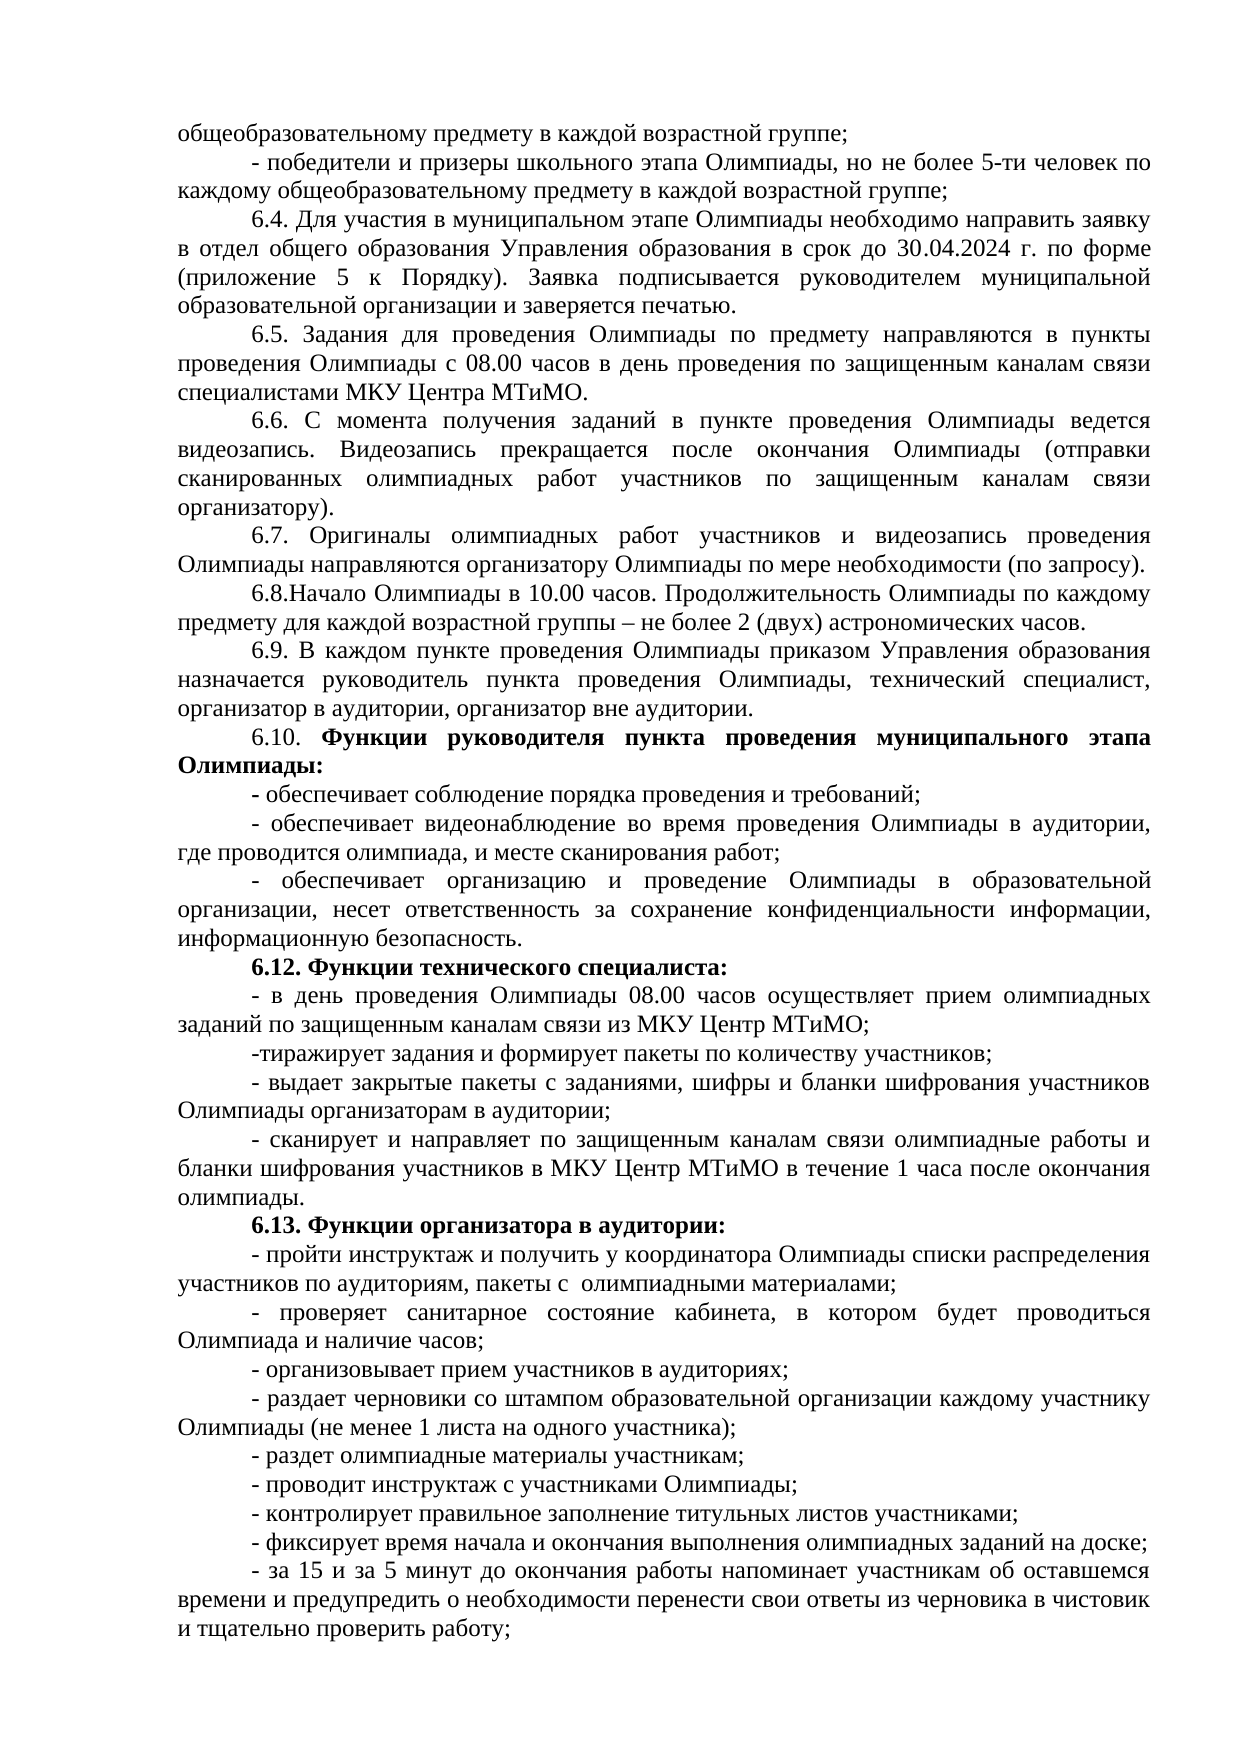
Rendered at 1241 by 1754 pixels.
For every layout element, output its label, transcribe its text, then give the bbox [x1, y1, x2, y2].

text 6.12. Функции технического специалиста: [177, 952, 1152, 981]
list - организовывает прием участников в аудиториях; [177, 1354, 1152, 1383]
list 6.13. Функции организатора в аудитории: [177, 1211, 1152, 1239]
list - раздает черновики со штампом образовательной организации каждому участнику Олимпиады (не менее 1 листа на одного участника); [177, 1383, 1152, 1441]
text 6.8.Начало Олимпиады в 10.00 часов. Продолжительность Олимпиады по каждому предмету для каждой возрастной группы – не более 2 (двух) астрономических часов. [177, 578, 1152, 636]
text - обеспечивает организацию и проведение Олимпиады в образовательной организации, несет ответственность за сохранение конфиденциальности информации, информационную безопасность. [177, 866, 1152, 952]
list -тиражирует задания и формирует пакеты по количеству участников; [177, 1038, 1152, 1067]
text - обеспечивает видеонаблюдение во время проведения Олимпиады в аудитории, где проводится олимпиада, и месте сканирования работ; [177, 808, 1152, 866]
text 6.4. Для участия в муниципальном этапе Олимпиады необходимо направить заявку в отдел общего образования Управления образования в срок до 30.04.2024 г. по форме (приложение 5 к Порядку). Заявка подписывается руководителем муниципальной образовательной организации и заверяется печатью. [177, 204, 1152, 319]
list 6.6. С момента получения заданий в пункте проведения Олимпиады ведется видеозапись. Видеозапись прекращается после окончания Олимпиады (отправки сканированных олимпиадных работ участников по защищенным каналам связи организатору). [177, 406, 1152, 521]
list - раздет олимпиадные материалы участникам; [177, 1441, 1152, 1469]
text 6.10. Функции руководителя пункта проведения муниципального этапа Олимпиады: [177, 722, 1152, 779]
list - в день проведения Олимпиады 08.00 часов осуществляет прием олимпиадных заданий по защищенным каналам связи из МКУ Центр МТиМО; [177, 981, 1152, 1038]
list 6.7. Оригиналы олимпиадных работ участников и видеозапись проведения Олимпиады направляются организатору Олимпиады по мере необходимости (по запросу). [177, 521, 1152, 578]
text 6.9. В каждом пункте проведения Олимпиады приказом Управления образования назначается руководитель пункта проведения Олимпиады, технический специалист, организатор в аудитории, организатор вне аудитории. [177, 636, 1152, 722]
text - победители и призеры школьного этапа Олимпиады, но не более 5-ти человек по каждому общеобразовательному предмету в каждой возрастной группе; [177, 147, 1152, 204]
list - проверяет санитарное состояние кабинета, в котором будет проводиться Олимпиада и наличие часов; [177, 1297, 1152, 1354]
list - контролирует правильное заполнение титульных листов участниками; [177, 1498, 1152, 1527]
list - пройти инструктаж и получить у координатора Олимпиады списки распределения участников по аудиториям, пакеты с олимпиадными материалами; [177, 1239, 1152, 1297]
list - выдает закрытые пакеты с заданиями, шифры и бланки шифрования участников Олимпиады организаторам в аудитории; [177, 1067, 1152, 1124]
list - за 15 и за 5 минут до окончания работы напоминает участникам об оставшемся времени и предупредить о необходимости перенести свои ответы из черновика в чистовик и тщательно проверить работу; [177, 1556, 1152, 1642]
list - сканирует и направляет по защищенным каналам связи олимпиадные работы и бланки шифрования участников в МКУ Центр МТиМО в течение 1 часа после окончания олимпиады. [177, 1124, 1152, 1211]
text - обеспечивает соблюдение порядка проведения и требований; [177, 779, 1152, 808]
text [177, 118, 1152, 147]
list - фиксирует время начала и окончания выполнения олимпиадных заданий на доске; [177, 1527, 1152, 1556]
list - проводит инструктаж с участниками Олимпиады; [177, 1469, 1152, 1498]
text 6.5. Задания для проведения Олимпиады по предмету направляются в пункты проведения Олимпиады с 08.00 часов в день проведения по защищенным каналам связи специалистами МКУ Центра МТиМО. [177, 319, 1152, 406]
